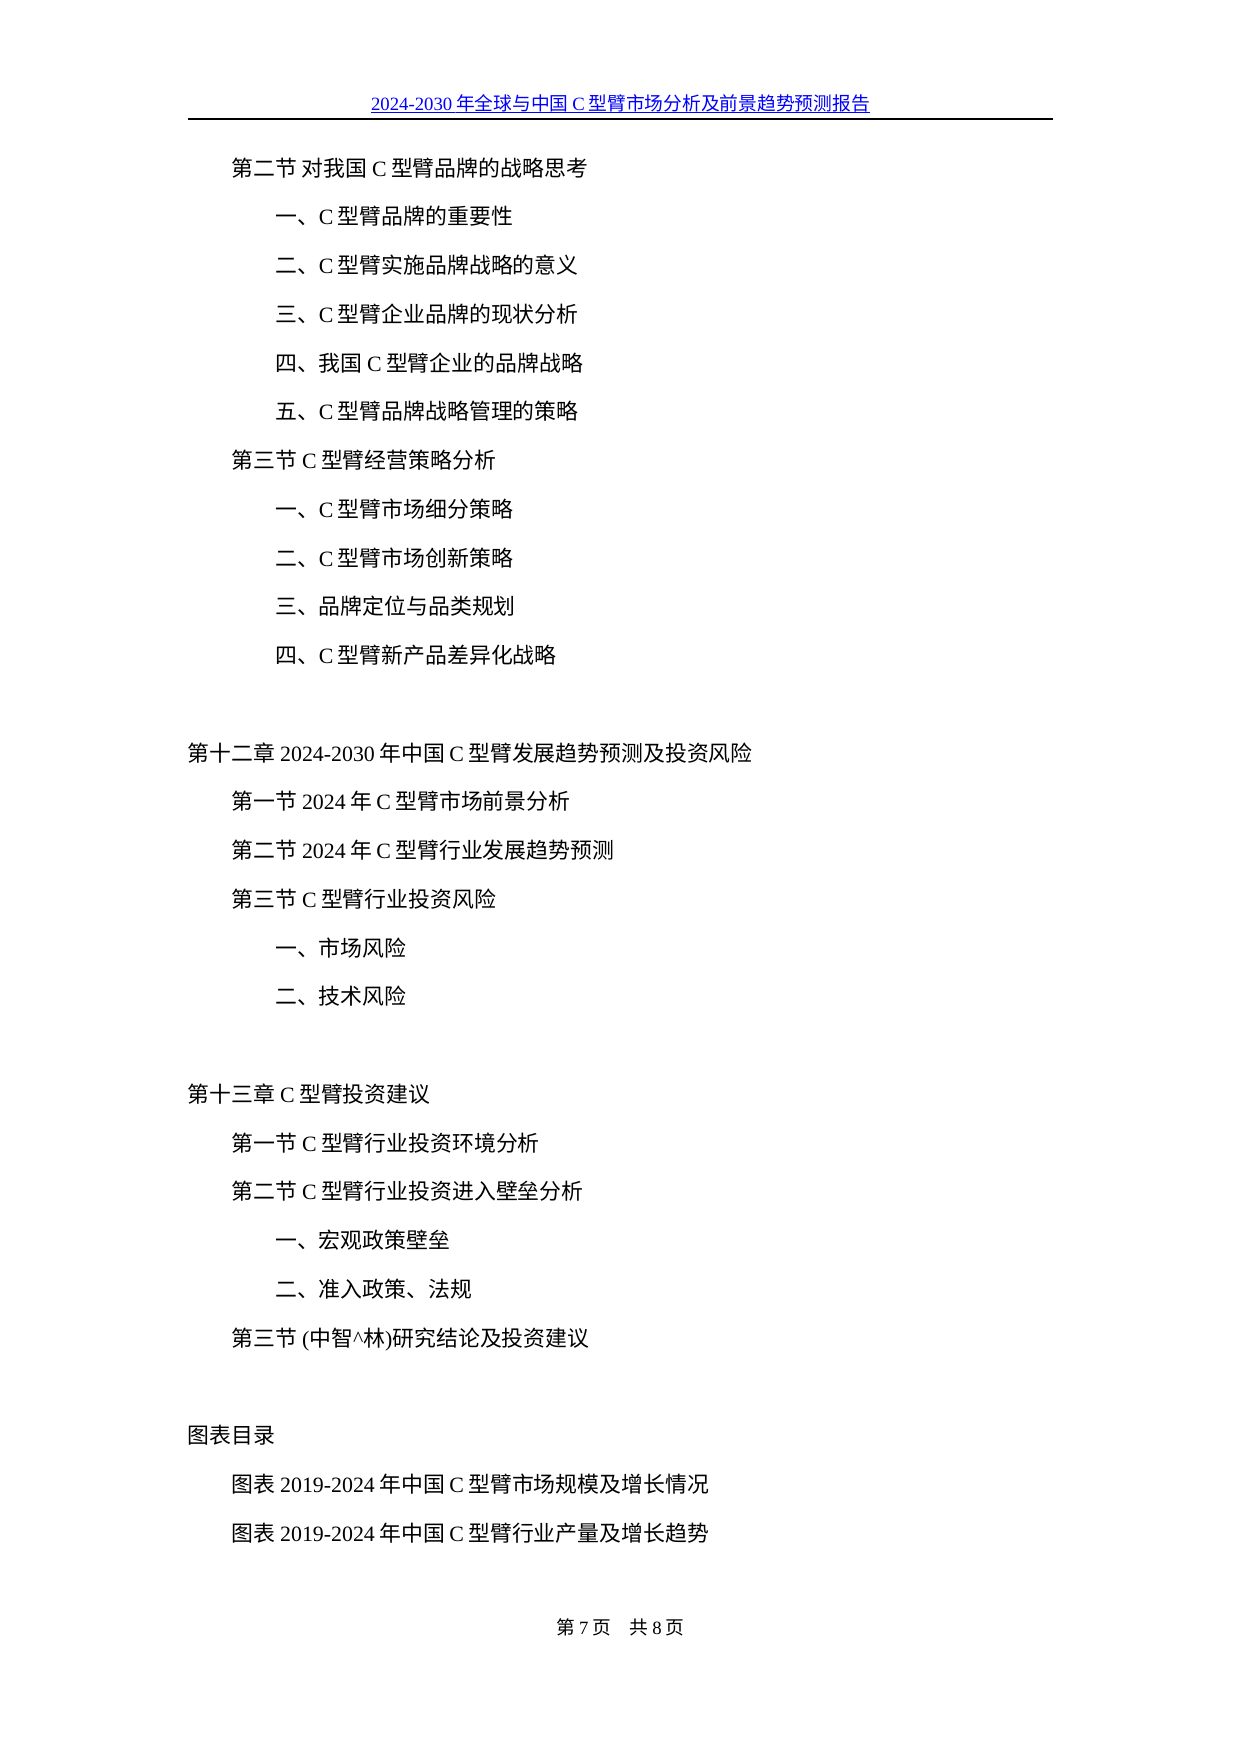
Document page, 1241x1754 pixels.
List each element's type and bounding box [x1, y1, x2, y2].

text [187, 150, 1053, 1548]
